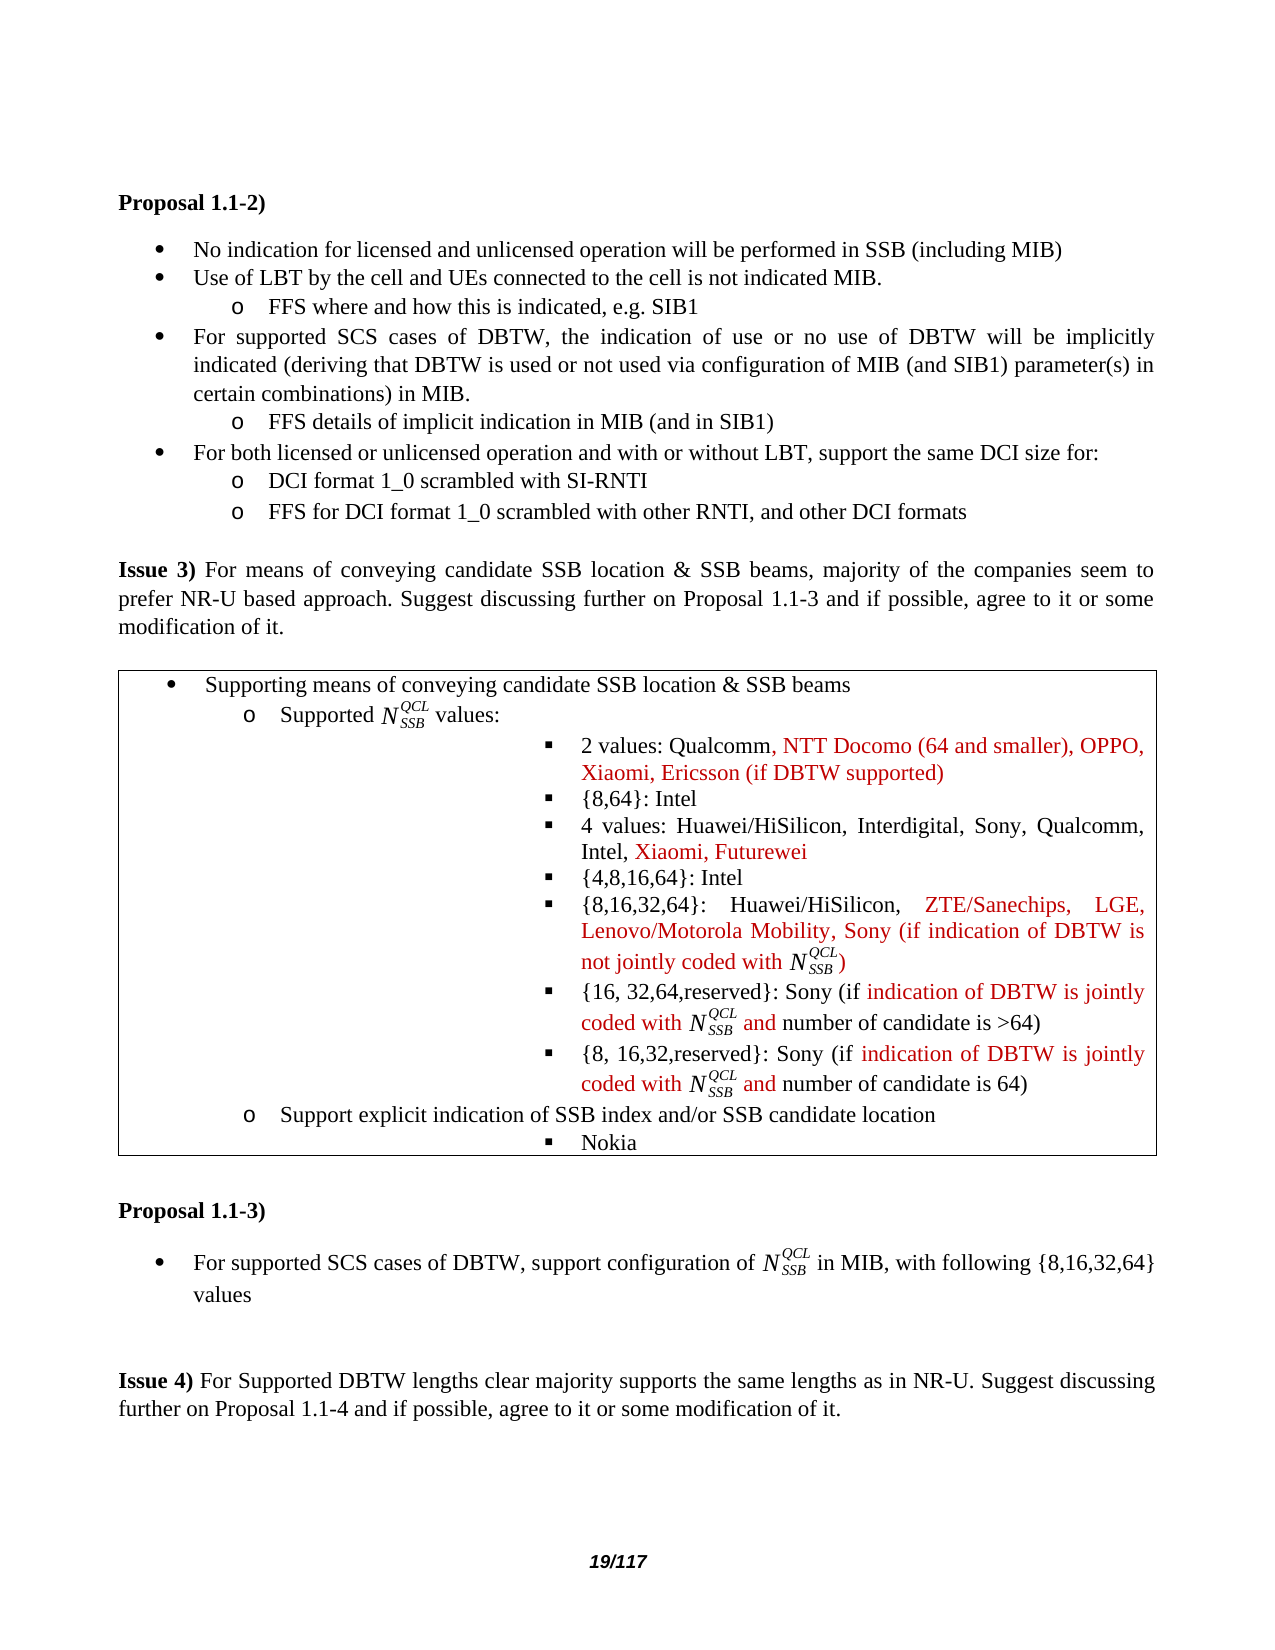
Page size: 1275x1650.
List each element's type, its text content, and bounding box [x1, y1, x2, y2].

subtitle Proposal 1.1-2) [118, 189, 1157, 215]
list For supported SCS cases of DBTW, support configuration of in MIB, with following {8,16,32,64} values [156, 1244, 1157, 1308]
list No indication for licensed and unlicensed operation will be performed in SSB (including MIB) [156, 236, 1157, 262]
list FFS details of implicit indication in MIB (and in SIB1) [231, 408, 1157, 437]
subtitle Proposal 1.1-3) [118, 1197, 1157, 1224]
list FFS where and how this is indicated, e.g. SIB1 [231, 293, 1157, 321]
list For supported SCS cases of DBTW, the indication of use or no use of DBTW will be implicitly indicated (deriving that DBTW is used or not used via configuration of MIB (and SIB1) parameter(s) in certain combinations) in MIB. [156, 323, 1157, 406]
table_header Supporting means of conveying candidate SSB location & SSB beams Supported values: 2 values: Qualcomm, NTT Docomo (64 and smaller), OPPO, Xiaomi, Ericsson (if DBTW supported) {8,64}: Intel 4 values: Huawei/HiSilicon, Interdigital, Sony, Qualcomm, Intel, Xiaomi, Futurewei {4,8,16,64}: Intel {8,16,32,64}: Huawei/HiSilicon, ZTE/Sanechips, LGE, Lenovo/Motorola Mobility, Sony (if indication of DBTW is not jointly coded with ) {16, 32,64,reserved}: Sony (if indication of DBTW is jointly coded with and number of candidate is >64) {8, 16,32,reserved}: Sony (if indication of DBTW is jointly coded with and number of candidate is 64) Support explicit indication of SSB index and/or SSB candidate location Nokia [119, 671, 1156, 1155]
text Issue 4) For Supported DBTW lengths clear majority supports the same lengths as in NR-U. Suggest discussing further on Proposal 1.1-4 and if possible, agree to it or some modification of it. [118, 1367, 1157, 1422]
list Use of LBT by the cell and UEs connected to the cell is not indicated MIB. [156, 264, 1157, 291]
list For both licensed or unlicensed operation and with or without LBT, support the same DCI size for: [156, 439, 1157, 465]
list FFS for DCI format 1_0 scrambled with other RNTI, and other DCI formats [231, 498, 1157, 526]
list DCI format 1_0 scrambled with SI-RNTI [231, 467, 1157, 496]
text Issue 3) For means of conveying candidate SSB location & SSB beams, majority of the companies seem to prefer NR-U based approach. Suggest discussing further on Proposal 1.1-3 and if possible, agree to it or some modification of it. [118, 557, 1157, 640]
